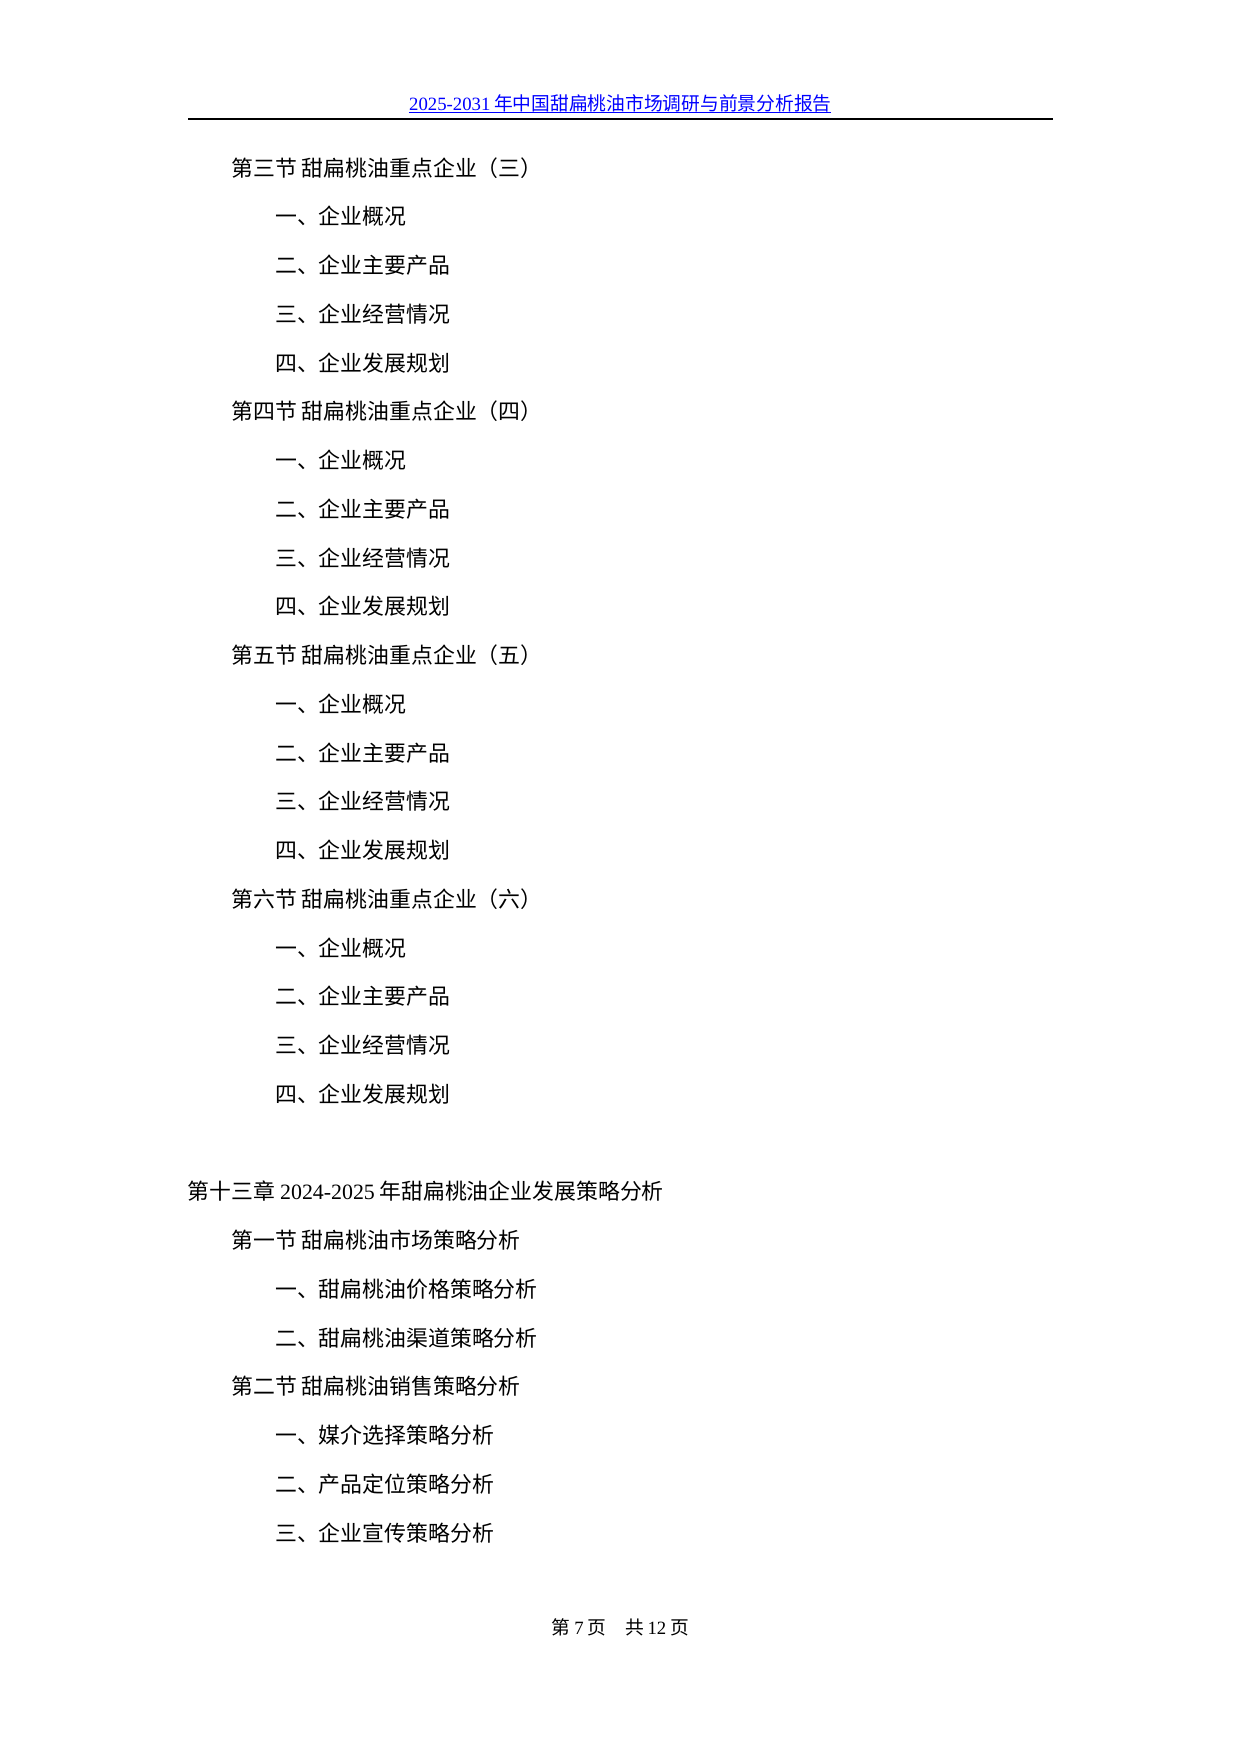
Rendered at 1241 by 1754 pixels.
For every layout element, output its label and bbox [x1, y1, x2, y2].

text [187, 150, 1053, 1548]
